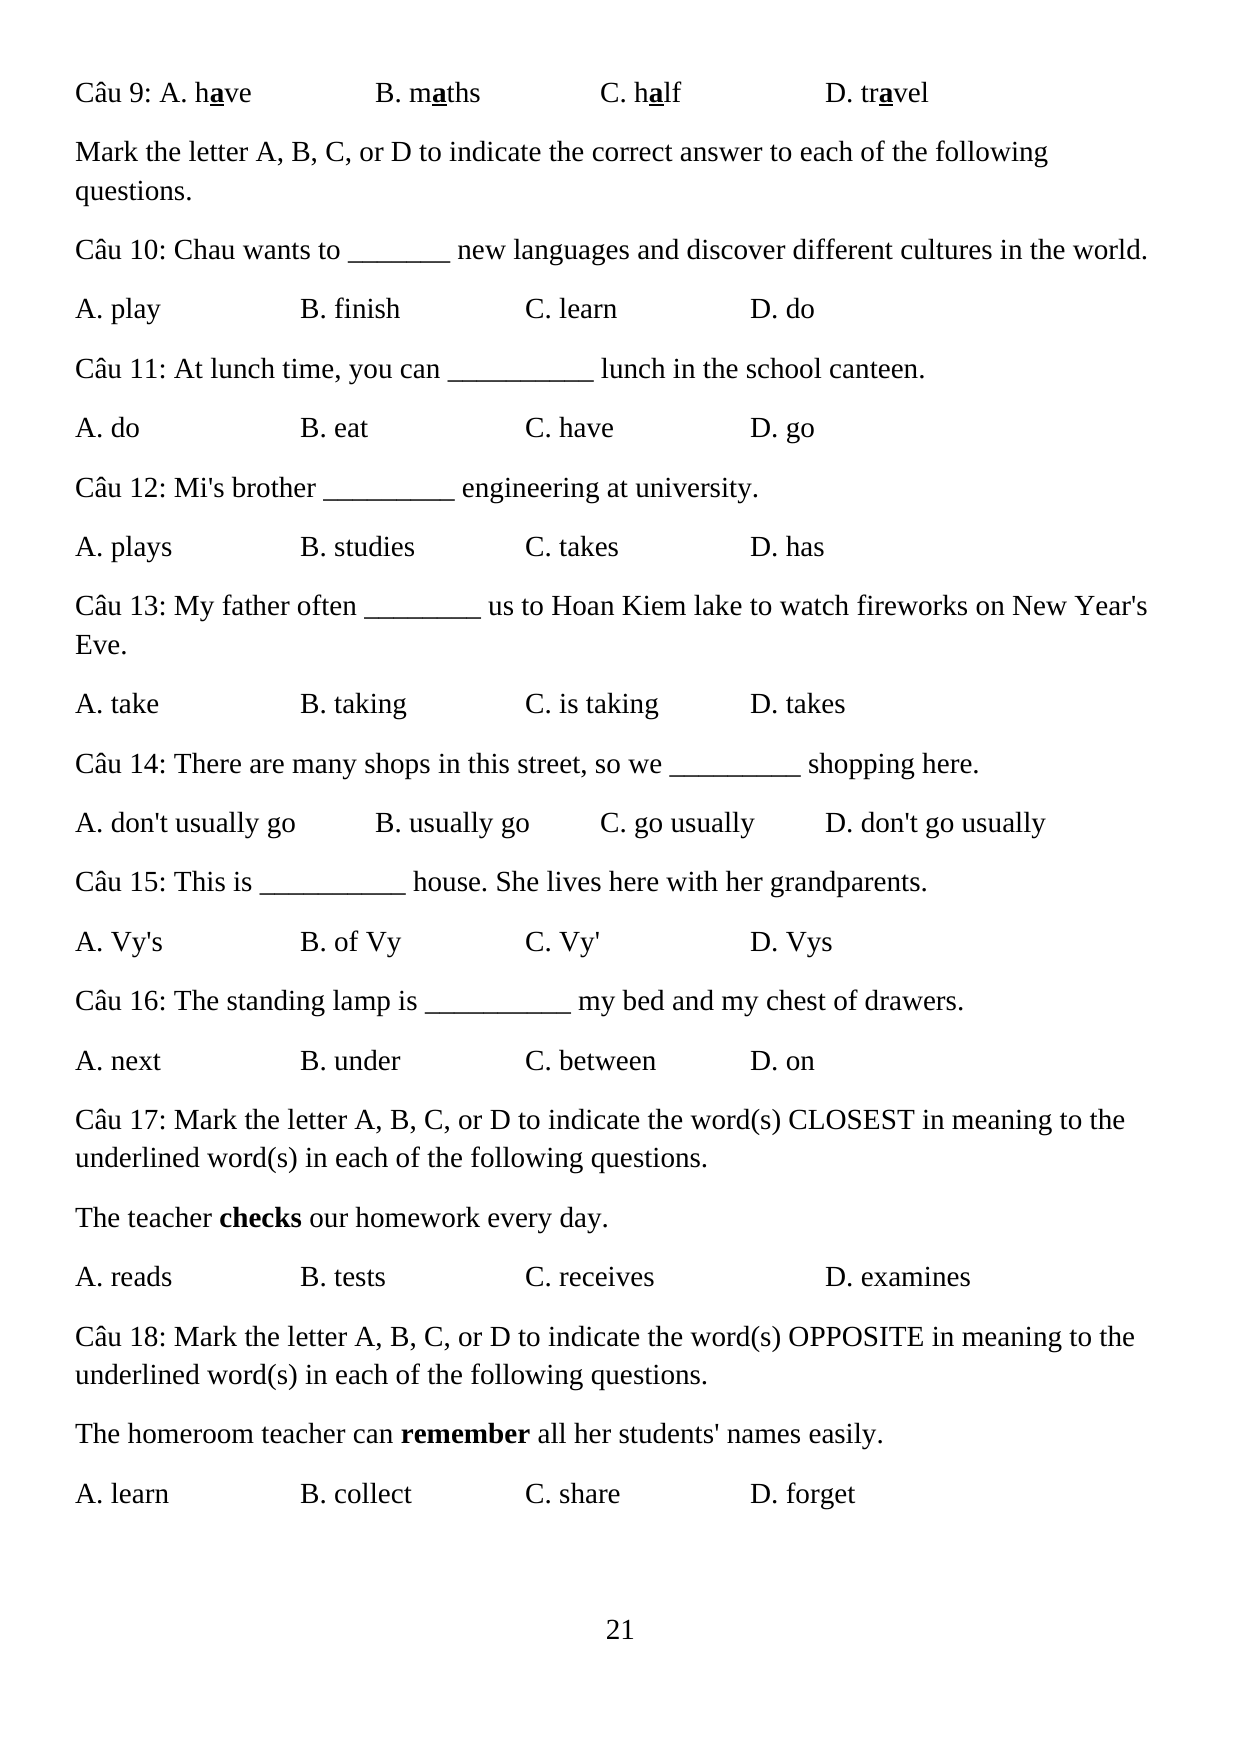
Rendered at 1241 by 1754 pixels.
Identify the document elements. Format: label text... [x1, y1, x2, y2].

text Câu 9: A. have B. maths C. half D. travel [75, 75, 1165, 108]
text Câu 10: Chau wants to _______ new languages and discover different cultures in the world. [75, 232, 1165, 266]
text A. take B. taking C. is taking D. takes [75, 686, 1165, 720]
text Câu 17: Mark the letter A, B, C, or D to indicate the word(s) CLOSEST in meaning to the underlined word(s) in each of the following questions. [75, 1102, 1165, 1174]
text A. plays B. studies C. takes D. has [75, 529, 1165, 563]
text A. learn B. collect C. share D. forget [75, 1476, 1165, 1509]
text Câu 11: At lunch time, you can __________ lunch in the school canteen. [75, 351, 1165, 384]
text Câu 15: This is __________ house. She lives here with her grandparents. [75, 864, 1165, 898]
text Mark the letter A, B, C, or D to indicate the correct answer to each of the following questions. [75, 134, 1165, 206]
text Câu 16: The standing lamp is __________ my bed and my chest of drawers. [75, 983, 1165, 1017]
text Câu 12: Mi's brother _________ engineering at university. [75, 470, 1165, 503]
text A. next B. under C. between D. on [75, 1043, 1165, 1076]
text The teacher checks our homework every day. [75, 1200, 1165, 1233]
text A. Vy's B. of Vy C. Vy' D. Vys [75, 924, 1165, 957]
text Câu 18: Mark the letter A, B, C, or D to indicate the word(s) OPPOSITE in meaning to the underlined word(s) in each of the following questions. [75, 1319, 1165, 1391]
text A. play B. finish C. learn D. do [75, 292, 1165, 325]
text A. don't usually go B. usually go C. go usually D. don't go usually [75, 805, 1165, 839]
text Câu 14: There are many shops in this street, so we _________ shopping here. [75, 746, 1165, 779]
text Câu 13: My father often ________ us to Hoan Kiem lake to watch fireworks on New Year's Eve. [75, 588, 1165, 661]
text A. reads B. tests C. receives D. examines [75, 1259, 1165, 1293]
text A. do B. eat C. have D. go [75, 410, 1165, 444]
text The homeroom teacher can remember all her students' names easily. [75, 1417, 1165, 1450]
